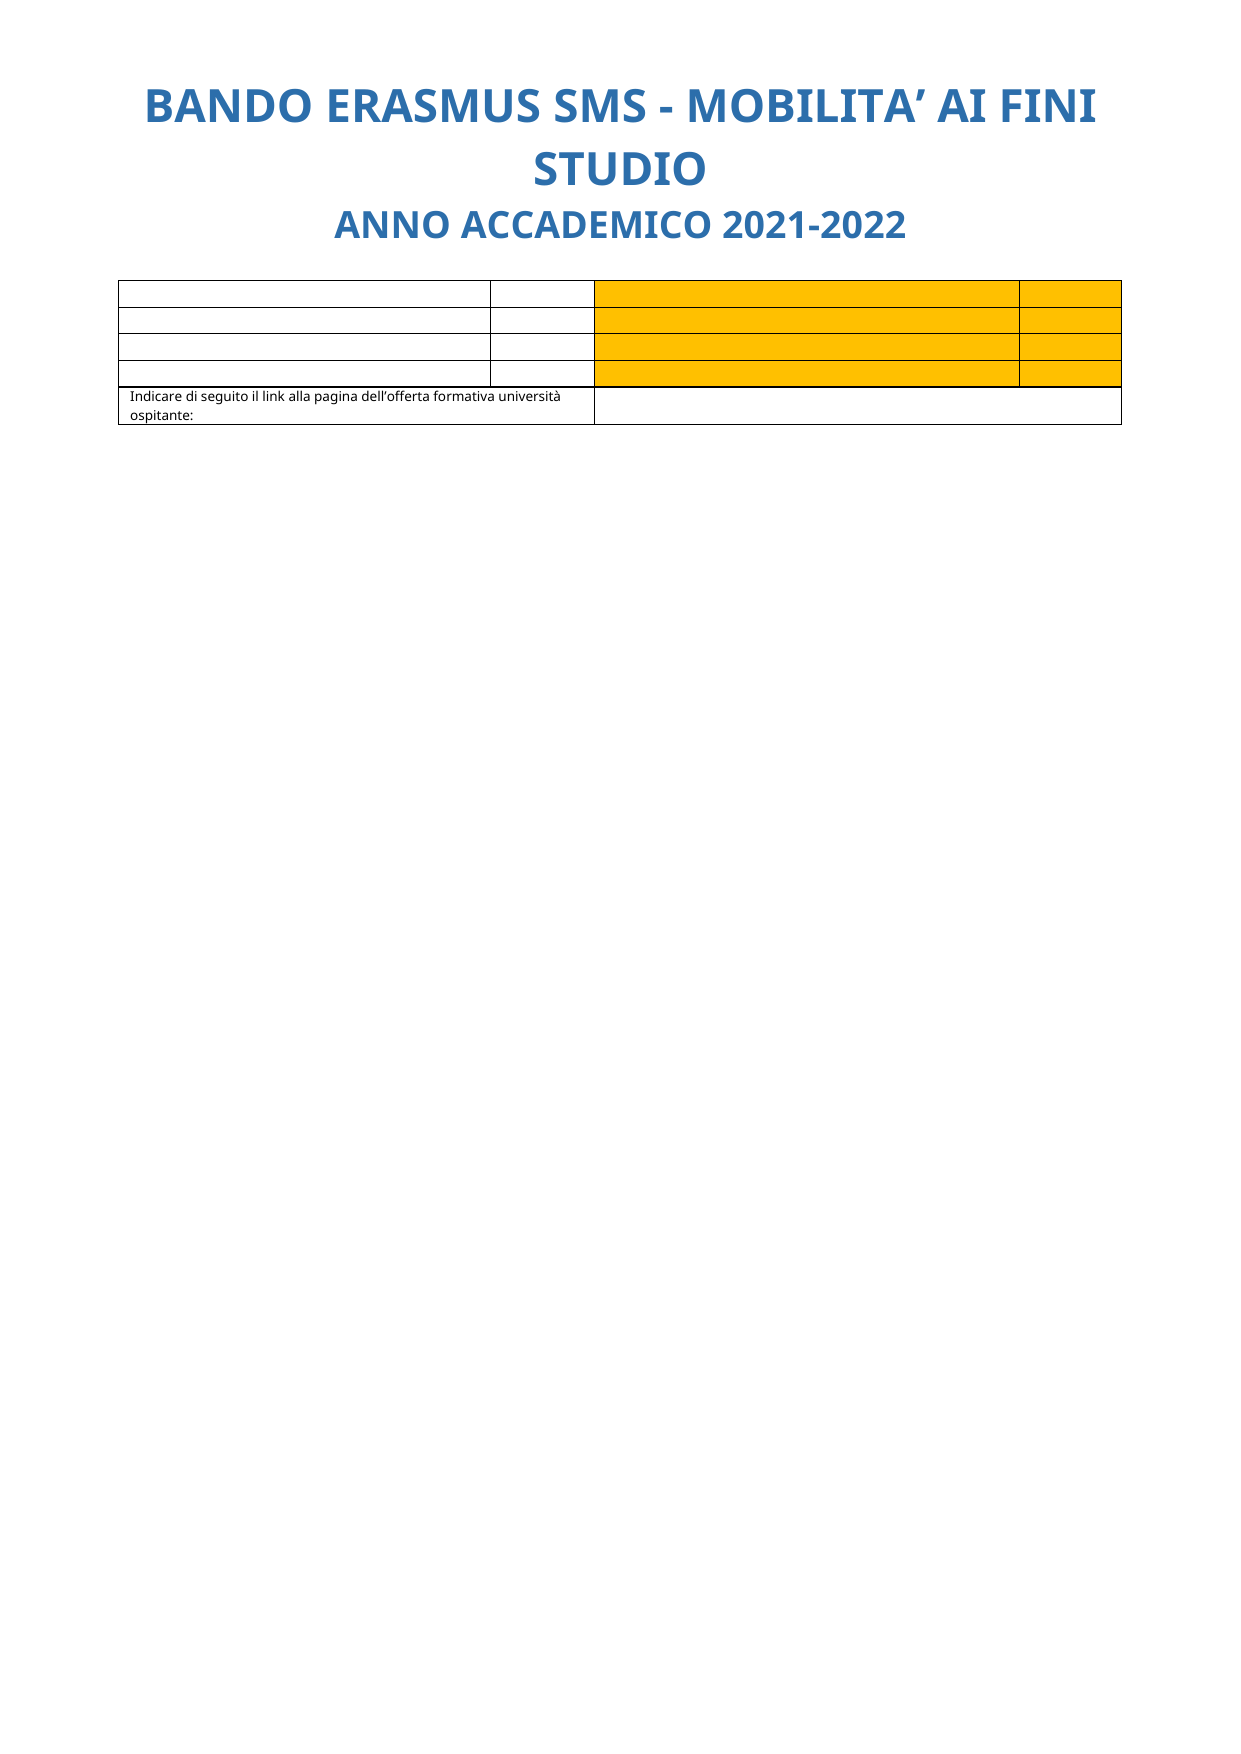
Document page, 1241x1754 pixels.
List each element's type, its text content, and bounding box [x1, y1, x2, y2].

table_cell [595, 388, 1121, 424]
table_cell [1020, 361, 1121, 386]
table_cell [1020, 281, 1121, 307]
table_cell [491, 334, 594, 360]
table_cell [119, 334, 490, 360]
table_cell [119, 281, 490, 307]
table_cell [595, 308, 1019, 333]
table_cell [595, 281, 1019, 307]
table_cell [595, 361, 1019, 386]
table_cell Indicare di seguito il link alla pagina dell’offerta formativa università ospitante: [119, 388, 594, 424]
table_cell [1020, 334, 1121, 360]
table_cell [119, 361, 490, 386]
table_cell [1020, 308, 1121, 333]
table_cell [491, 281, 594, 307]
table_cell [595, 334, 1019, 360]
table_cell [119, 308, 490, 333]
table_cell [491, 308, 594, 333]
table_cell [491, 361, 594, 386]
